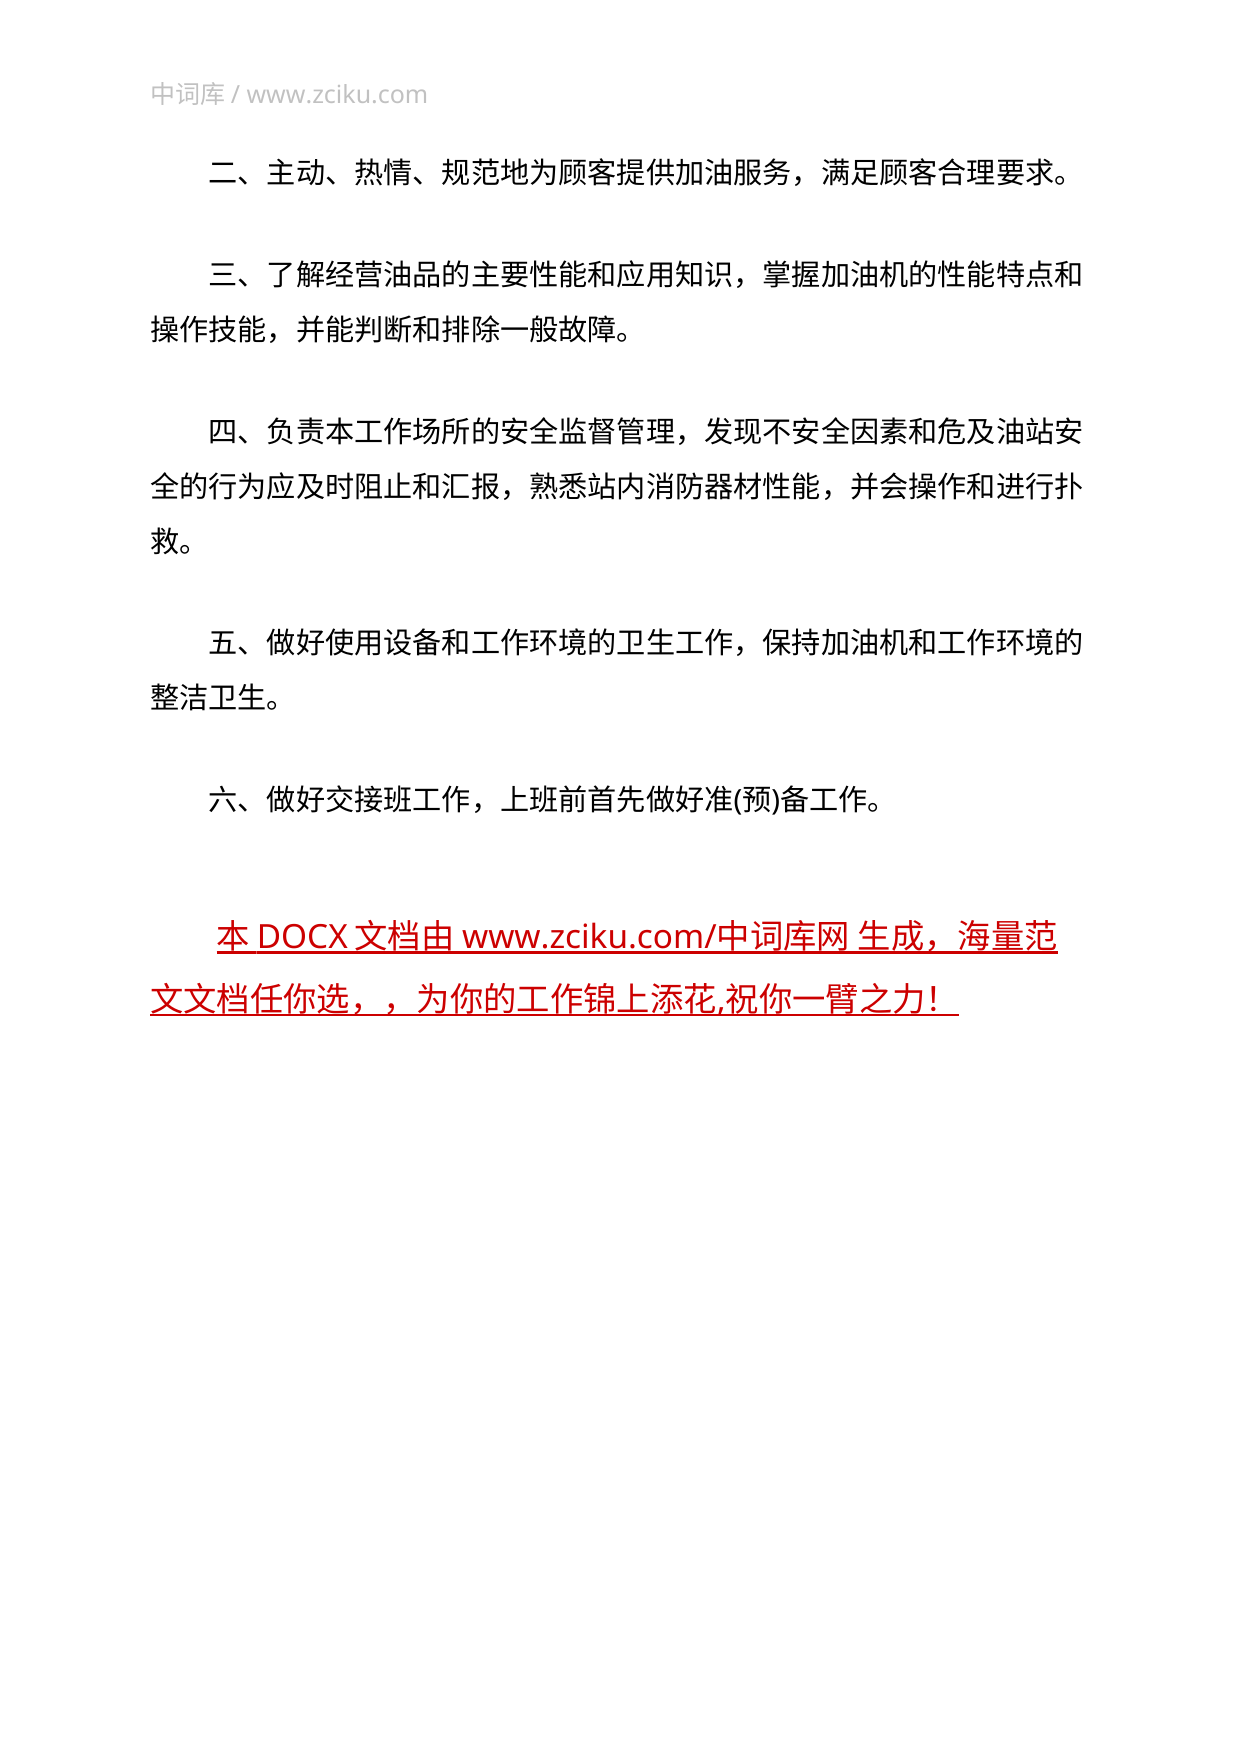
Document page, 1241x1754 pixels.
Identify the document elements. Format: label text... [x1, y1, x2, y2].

text 五、做好使用设备和工作环境的卫生工作，保持加油机和工作环境的整洁卫生。 [150, 620, 1090, 717]
text 四、负责本工作场所的安全监督管理，发现不安全因素和危及油站安全的行为应及时阻止和汇报，熟悉站内消防器材性能，并会操作和进行扑救。 [150, 408, 1090, 561]
text 六、做好交接班工作，上班前首先做好准(预)备工作。 [150, 777, 1090, 819]
text 本DOCX文档由 www.zciku.com/中词库网 生成，海量范文文档任你选，，为你的工作锦上添花,祝你一臂之力！ [150, 910, 1090, 1021]
text 二、主动、热情、规范地为顾客提供加油服务，满足顾客合理要求。 [150, 150, 1090, 192]
text 三、了解经营油品的主要性能和应用知识，掌握加油机的性能特点和操作技能，并能判断和排除一般故障。 [150, 252, 1090, 349]
